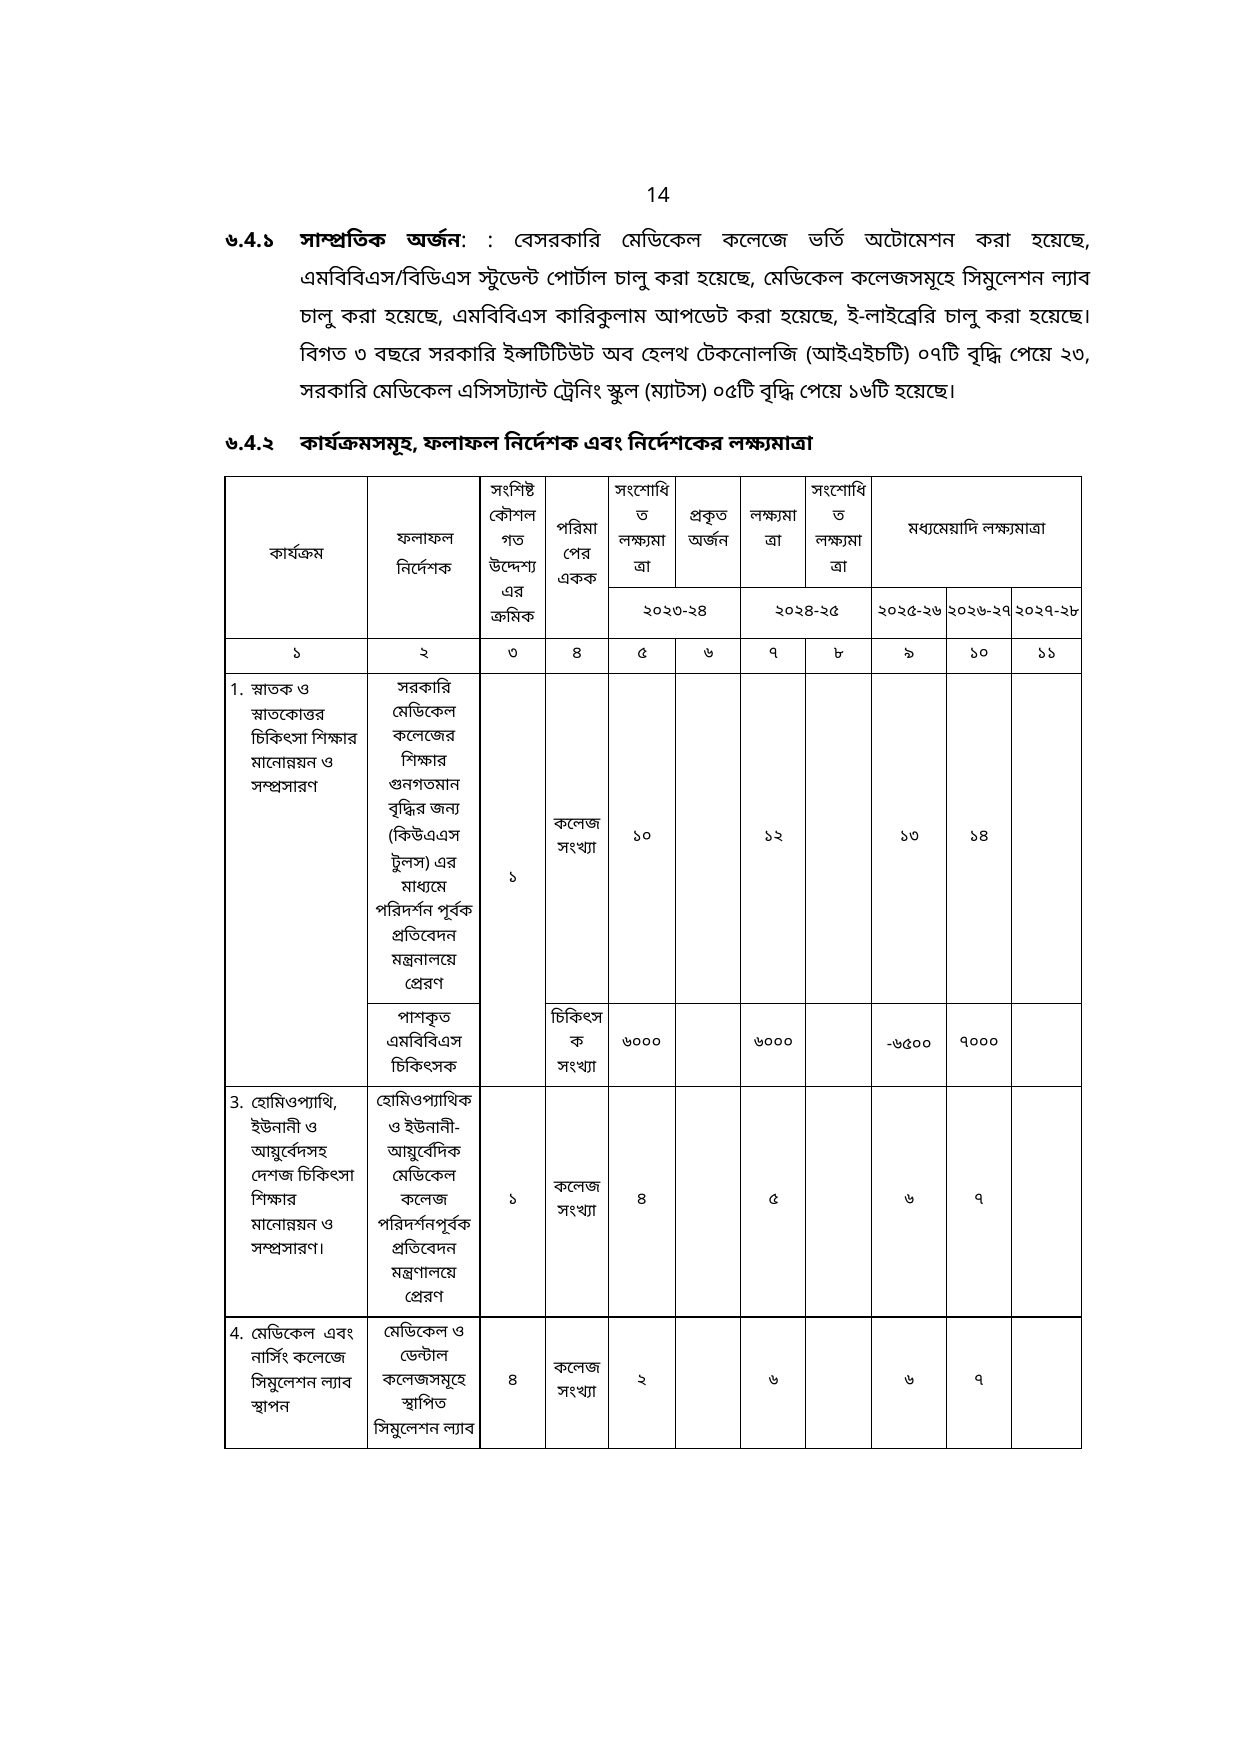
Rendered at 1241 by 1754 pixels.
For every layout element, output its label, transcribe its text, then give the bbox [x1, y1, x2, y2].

text ৬.4.১ সাম্প্রতিক অর্জন: : বেসরকারি মেডিকেল কলেজে ভর্তি অটোমেশন করা হয়েছে, এমবিবিএস/বিডিএস স্টুডেন্ট পোর্টাল চালু করা হয়েছে, মেডিকেল কলেজসমূহে সিমুলেশন ল্যাব চালু করা হয়েছে, এমবিবিএস কারিকুলাম আপডেট করা হয়েছে, ই-লাইব্রেরি চালু করা হয়েছে। বিগত ৩ বছরে সরকারি ইন্সটিটিউট অব হেলথ টেকনোলজি (আইএইচটি) ০৭টি বৃদ্ধি পেয়ে ২৩, সরকারি মেডিকেল এসিসট্যান্ট ট্রেনিং স্কুল (ম্যাটস) ০৫টি বৃদ্ধি পেয়ে ১৬টি হয়েছে। [225, 225, 1090, 407]
table_cell ৫ [741, 1087, 805, 1316]
table_cell ১২ [741, 674, 805, 1003]
table_cell ৭ [947, 1087, 1011, 1316]
table_cell ৪ [546, 639, 608, 673]
table_cell চিকিৎসক সংখ্যা [546, 1004, 608, 1086]
table_cell [676, 1318, 740, 1448]
table_cell কলেজ সংখ্যা [546, 1318, 608, 1448]
table_cell ৮ [806, 639, 871, 673]
table_cell ৬ [676, 639, 740, 673]
table_cell ২ [368, 639, 479, 673]
table_cell ২০২৭-২৮ [1012, 588, 1081, 637]
table_cell পাশকৃত এমবিবিএস চিকিৎসক [368, 1004, 479, 1086]
table_cell -৬৫০০ [872, 1004, 946, 1086]
table_cell ৭০০০ [947, 1004, 1011, 1086]
table_cell কলেজ সংখ্যা [546, 1087, 608, 1316]
table_cell ২০২৫-২৬ [872, 588, 946, 637]
table_cell ৫ [609, 639, 675, 673]
table_header কার্যক্রম [226, 477, 367, 637]
table_cell [806, 1318, 871, 1448]
table_cell ২০২৬-২৭ [947, 588, 1011, 637]
table_cell ৬০০০ [609, 1004, 675, 1086]
table_cell [806, 674, 871, 1003]
table_cell [676, 1004, 740, 1086]
table_cell ৪ [481, 1318, 545, 1448]
table_cell ১০ [947, 639, 1011, 673]
table_cell ৯ [872, 639, 946, 673]
text ৬.4.২ কার্যক্রমসমূহ, ফলাফল নির্দেশক এবং নির্দেশকের লক্ষ্যমাত্রা [225, 428, 1090, 458]
table_cell ১৪ [947, 674, 1011, 1003]
table_cell [806, 1087, 871, 1316]
table_cell মেডিকেল এবং নার্সিং কলেজে সিমুলেশন ল্যাব স্থাপন [226, 1318, 367, 1448]
table_cell ৬ [872, 1318, 946, 1448]
table_cell হোমিওপ্যাথিক ও ইউনানী-আয়ুর্বেদিক মেডিকেল কলেজ পরিদর্শনপূর্বক প্রতিবেদন মন্ত্রণালয়ে প্রেরণ [368, 1087, 479, 1316]
table_header মধ্যমেয়াদি লক্ষ্যমাত্রা [872, 477, 1081, 587]
table_cell ২ [609, 1318, 675, 1448]
table_cell মেডিকেল ও ডেন্টাল কলেজসমূহে স্থাপিত সিমুলেশন ল্যাব [368, 1318, 479, 1448]
table_cell ৩ [481, 639, 545, 673]
table_header পরিমাপের একক [546, 477, 608, 637]
table_cell কলেজ সংখ্যা [546, 674, 608, 1003]
table_cell [1012, 1087, 1081, 1316]
table_cell ৬০০০ [741, 1004, 805, 1086]
table_cell হোমিওপ্যাথি, ইউনানী ও আয়ুর্বেদসহ দেশজ চিকিৎসা শিক্ষার মানোন্নয়ন ও সম্প্রসারণ। [226, 1087, 367, 1316]
table_cell [806, 1004, 871, 1086]
table_cell সরকারি মেডিকেল কলেজের শিক্ষার গুনগতমান বৃদ্ধির জন্য (কিউএএস টুলস) এর মাধ্যমে পরিদর্শন পূর্বক প্রতিবেদন মন্ত্রনালয়ে প্রেরণ [368, 674, 479, 1003]
table_header সংশিষ্ট কৌশলগত উদ্দেশ্য এর ক্রমিক [481, 477, 545, 637]
table_header লক্ষ্যমাত্রা [741, 477, 805, 587]
table_cell [1012, 1004, 1081, 1086]
table_cell ১১ [1012, 639, 1081, 673]
table_cell ৭ [741, 639, 805, 673]
table_cell ৬ [741, 1318, 805, 1448]
table_header ফলাফল নির্দেশক [368, 477, 479, 637]
table_cell ১ [226, 639, 367, 673]
table_cell ৪ [609, 1087, 675, 1316]
table_cell [676, 674, 740, 1003]
table_cell [1012, 1318, 1081, 1448]
table_cell ২০২৪-২৫ [741, 588, 871, 637]
table_cell ১ [481, 674, 545, 1086]
table_cell [676, 1087, 740, 1316]
table_cell ৭ [947, 1318, 1011, 1448]
table_cell ১৩ [872, 674, 946, 1003]
table_cell [1012, 674, 1081, 1003]
table_cell ৬ [872, 1087, 946, 1316]
table_cell ১ [481, 1087, 545, 1316]
table_header সংশোধিত লক্ষ্যমাত্রা [806, 477, 871, 587]
table_cell ১০ [609, 674, 675, 1003]
table_header সংশোধিত লক্ষ্যমাত্রা [609, 477, 675, 587]
table_cell ২০২৩-২৪ [609, 588, 740, 637]
table_header প্রকৃত অর্জন [676, 477, 740, 587]
table_cell স্নাতক ও স্নাতকোত্তর চিকিৎসা শিক্ষার মানোন্নয়ন ও সম্প্রসারণ [226, 674, 367, 1086]
